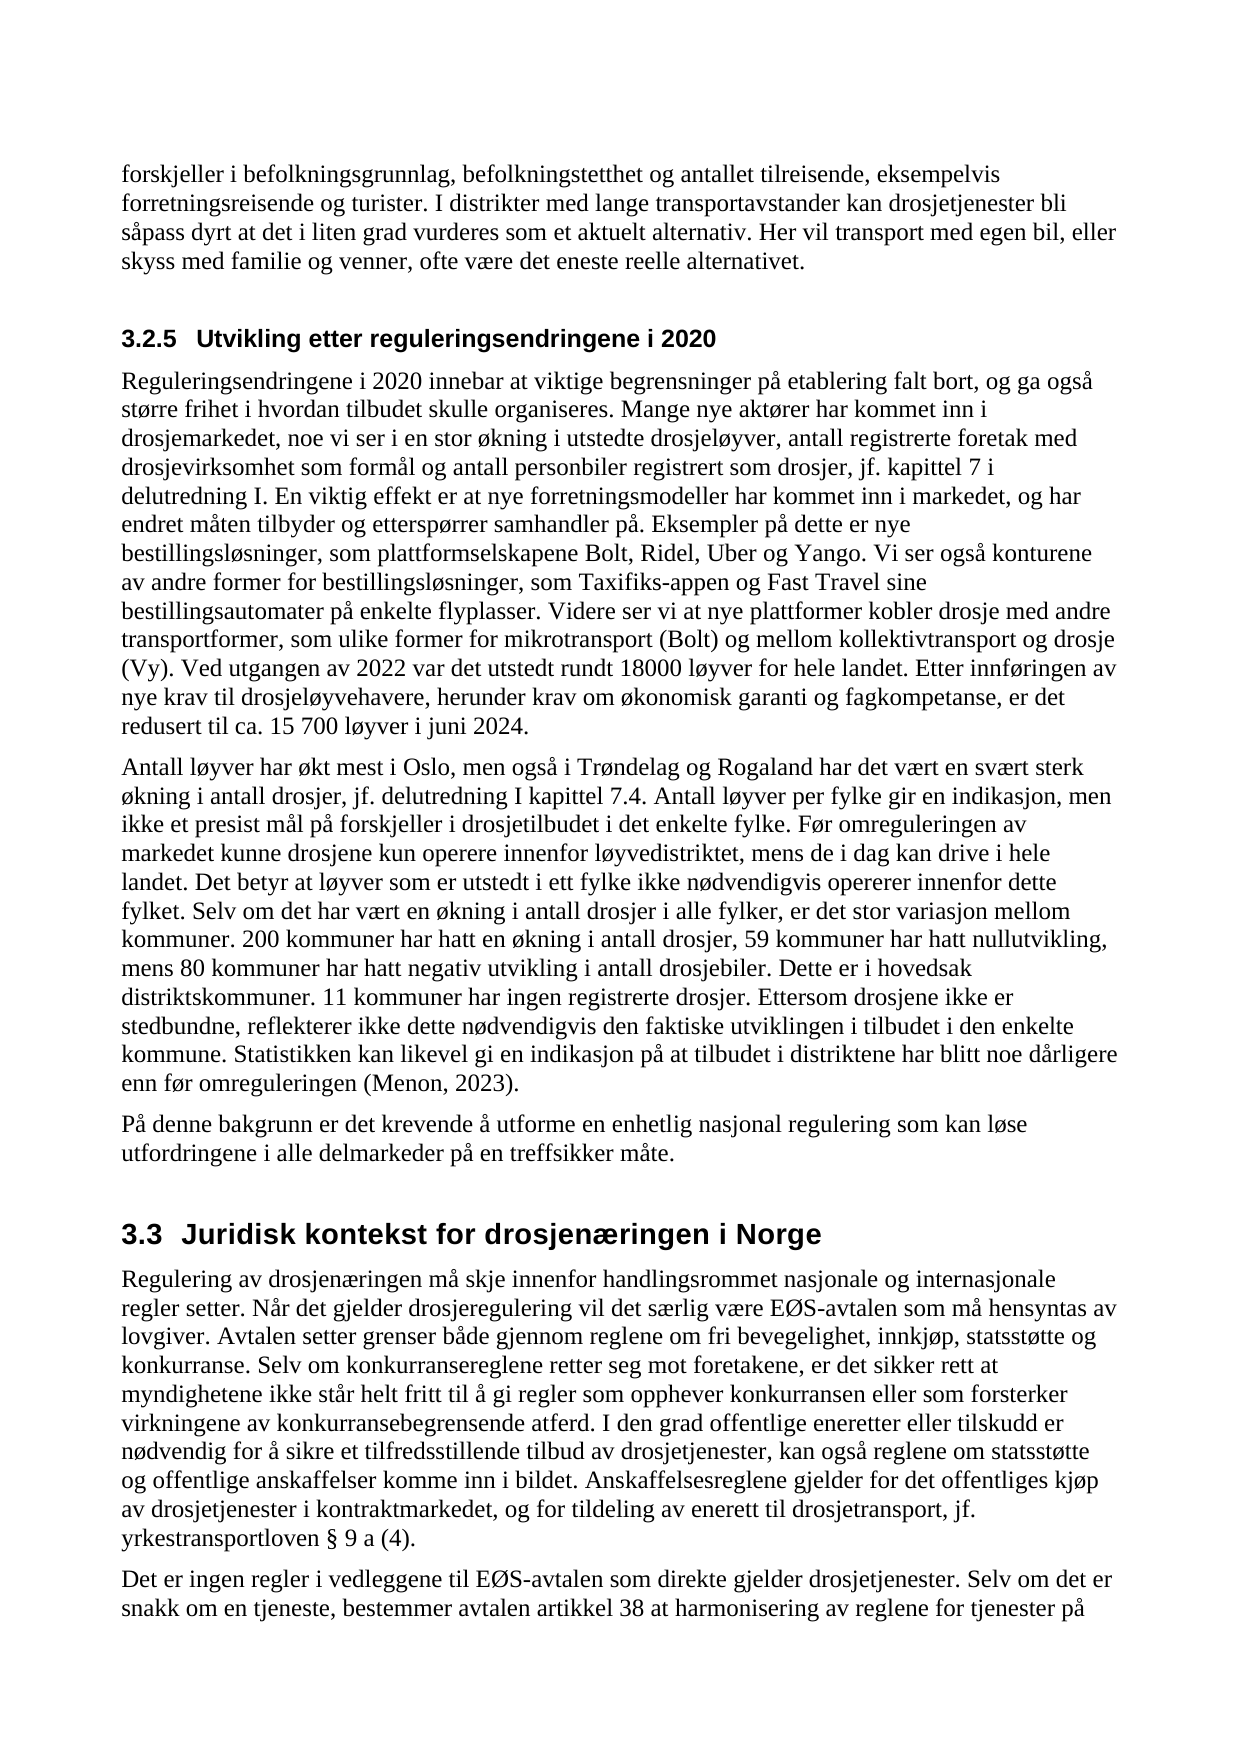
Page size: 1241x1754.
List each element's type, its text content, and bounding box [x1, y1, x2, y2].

subtitle Utvikling etter reguleringsendringene i 2020 [121, 324, 1119, 353]
text Antall løyver har økt mest i Oslo, men også i Trøndelag og Rogaland har det vært en svært sterk økning i antall drosjer, jf. delutredning I kapittel 7.4. Antall løyver per fylke gir en indikasjon, men ikke et presist mål på forskjeller i drosjetilbudet i det enkelte fylke. Før omreguleringen av markedet kunne drosjene kun operere innenfor løyvedistriktet, mens de i dag kan drive i hele landet. Det betyr at løyver som er utstedt i ett fylke ikke nødvendigvis opererer innenfor dette fylket. Selv om det har vært en økning i antall drosjer i alle fylker, er det stor variasjon mellom kommuner. 200 kommuner har hatt en økning i antall drosjer, 59 kommuner har hatt nullutvikling, mens 80 kommuner har hatt negativ utvikling i antall drosjebiler. Dette er i hovedsak distriktskommuner. 11 kommuner har ingen registrerte drosjer. Ettersom drosjene ikke er stedbundne, reflekterer ikke dette nødvendigvis den faktiske utviklingen i tilbudet i den enkelte kommune. Statistikken kan likevel gi en indikasjon på at tilbudet i distriktene har blitt noe dårligere enn før omreguleringen (Menon, 2023). [121, 752, 1119, 1097]
subtitle Juridisk kontekst for drosjenæringen i Norge [121, 1217, 1119, 1251]
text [121, 159, 1119, 274]
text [121, 1564, 1119, 1621]
text Regulering av drosjenæringen må skje innenfor handlingsrommet nasjonale og internasjonale regler setter. Når det gjelder drosjeregulering vil det særlig være EØS-avtalen som må hensyntas av lovgiver. Avtalen setter grenser både gjennom reglene om fri bevegelighet, innkjøp, statsstøtte og konkurranse. Selv om konkurransereglene retter seg mot foretakene, er det sikker rett at myndighetene ikke står helt fritt til å gi regler som opphever konkurransen eller som forsterker virkningene av konkurransebegrensende atferd. I den grad offentlige eneretter eller tilskudd er nødvendig for å sikre et tilfredsstillende tilbud av drosjetjenester, kan også reglene om statsstøtte og offentlige anskaffelser komme inn i bildet. Anskaffelsesreglene gjelder for det offentliges kjøp av drosjetjenester i kontraktmarkedet, og for tildeling av enerett til drosjetransport, jf. yrkestransportloven § 9 a (4). [121, 1264, 1119, 1551]
text På denne bakgrunn er det krevende å utforme en enhetlig nasjonal regulering som kan løse utfordringene i alle delmarkeder på en treffsikker måte. [121, 1109, 1119, 1167]
text Reguleringsendringene i 2020 innebar at viktige begrensninger på etablering falt bort, og ga også større frihet i hvordan tilbudet skulle organiseres. Mange nye aktører har kommet inn i drosjemarkedet, noe vi ser i en stor økning i utstedte drosjeløyver, antall registrerte foretak med drosjevirksomhet som formål og antall personbiler registrert som drosjer, jf. kapittel 7 i delutredning I. En viktig effekt er at nye forretningsmodeller har kommet inn i markedet, og har endret måten tilbyder og etterspørrer samhandler på. Eksempler på dette er nye bestillingsløsninger, som plattformselskapene Bolt, Ridel, Uber og Yango. Vi ser også konturene av andre former for bestillingsløsninger, som Taxifiks-appen og Fast Travel sine bestillingsautomater på enkelte flyplasser. Videre ser vi at nye plattformer kobler drosje med andre transportformer, som ulike former for mikrotransport (Bolt) og mellom kollektivtransport og drosje (Vy). Ved utgangen av 2022 var det utstedt rundt 18000 løyver for hele landet. Etter innføringen av nye krav til drosjeløyvehavere, herunder krav om økonomisk garanti og fagkompetanse, er det redusert til ca. 15 700 løyver i juni 2024. [121, 366, 1119, 739]
